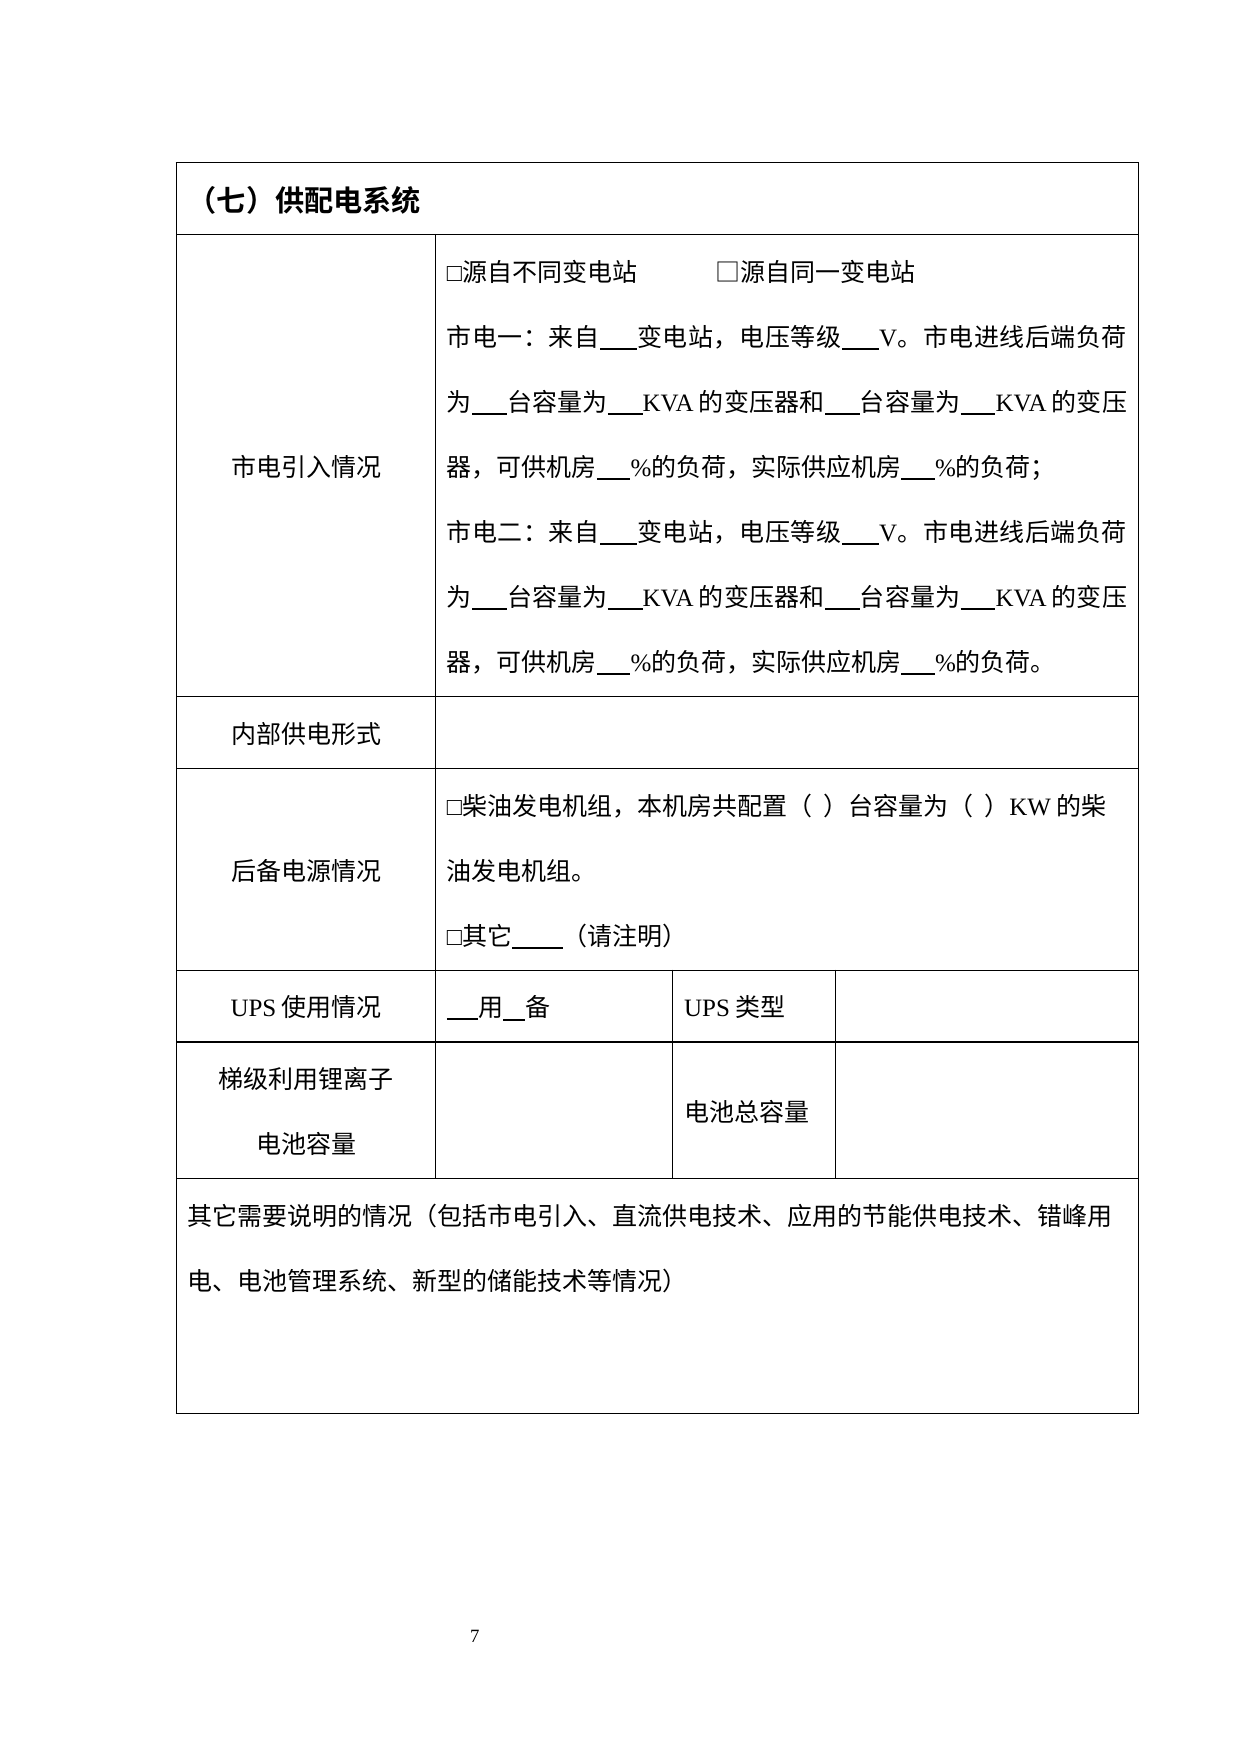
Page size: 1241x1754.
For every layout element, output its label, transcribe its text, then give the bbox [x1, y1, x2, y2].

table_cell 内部供电形式 [177, 697, 435, 768]
table_header （七）供配电系统 [177, 163, 1138, 234]
table_cell UPS类型 [673, 971, 835, 1041]
table_cell [436, 1043, 672, 1178]
table_cell 其它需要说明的情况（包括市电引入、直流供电技术、应用的节能供电技术、错峰用电、电池管理系统、新型的储能技术等情况） [177, 1179, 1138, 1413]
table_cell 电池总容量 [673, 1043, 835, 1178]
table_cell □柴油发电机组，本机房共配置（ ）台容量为（ ）KW的柴油发电机组。 □其它 （请注明） [436, 769, 1138, 969]
table_cell [836, 971, 1138, 1041]
table_cell UPS使用情况 [177, 971, 435, 1041]
table_cell [436, 697, 1138, 768]
table_cell □源自不同变电站 □源自同一变电站 市电一：来自 变电站，电压等级 V。市电进线后端负荷为 台容量为 KVA的变压器和 台容量为 KVA的变压器，可供机房 %的负荷，实际供应机房 %的负荷； 市电二：来自 变电站，电压等级 V。市电进线后端负荷为 台容量为 KVA的变压器和 台容量为 KVA的变压器，可供机房 %的负荷，实际供应机房 %的负荷。 [436, 235, 1138, 696]
table_cell 梯级利用锂离子 电池容量 [177, 1043, 435, 1178]
table_cell 后备电源情况 [177, 769, 435, 969]
table_cell 市电引入情况 [177, 235, 435, 696]
table_cell 用 备 [436, 971, 672, 1041]
table_cell [836, 1043, 1138, 1178]
